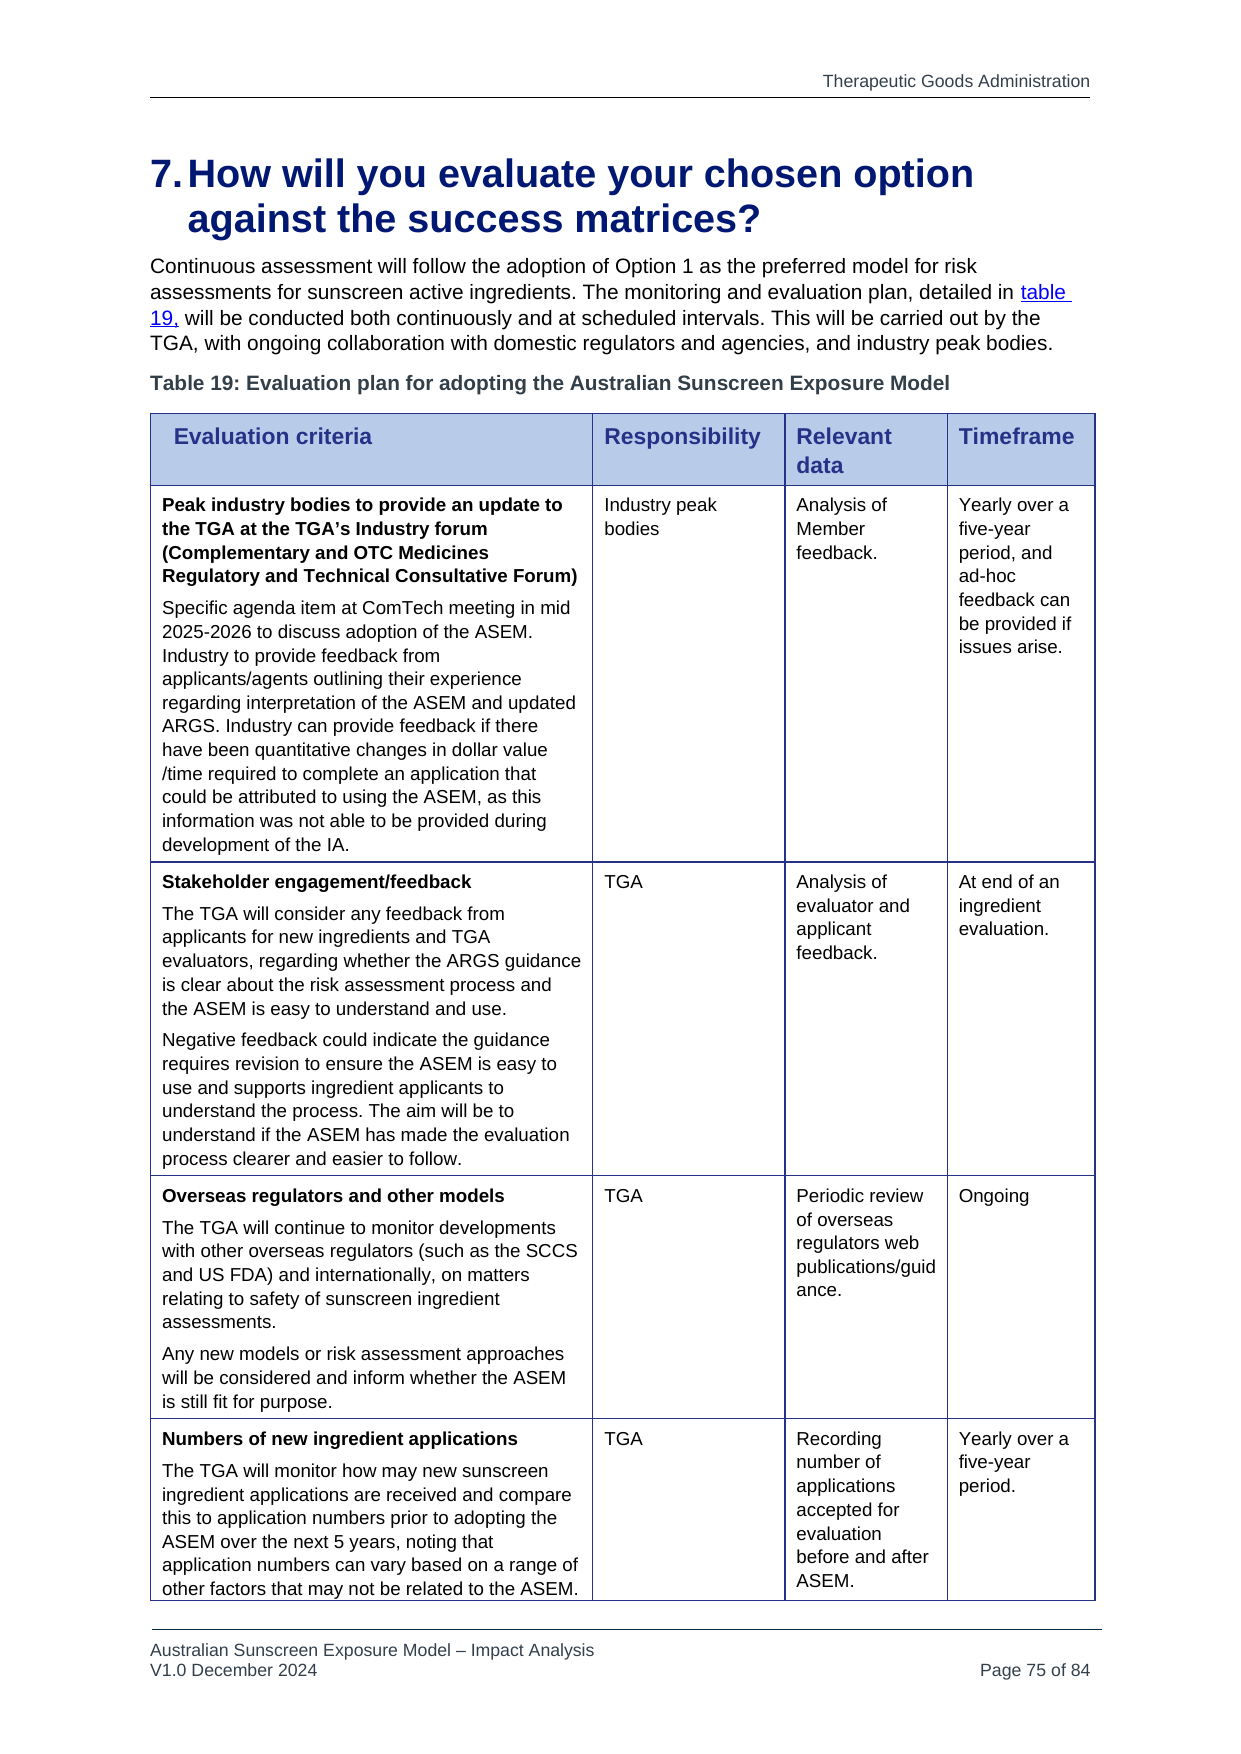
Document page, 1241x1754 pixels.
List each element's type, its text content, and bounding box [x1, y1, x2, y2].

table_cell TGA [593, 1419, 784, 1599]
table_cell Periodic review of overseas regulators web publications/guidance. [786, 1176, 947, 1418]
table_header Responsibility [593, 414, 784, 485]
table_cell Analysis of Member feedback. [786, 486, 947, 861]
subtitle How will you evaluate your chosen option against the success matrices? [150, 150, 1090, 241]
table_cell Stakeholder engagement/feedback The TGA will consider any feedback from applicants for new ingredients and TGA evaluators, regarding whether the ARGS guidance is clear about the risk assessment process and the ASEM is easy to understand and use. Negative feedback could indicate the guidance requires revision to ensure the ASEM is easy to use and supports ingredient applicants to understand the process. The aim will be to understand if the ASEM has made the evaluation process clearer and easier to follow. [151, 863, 592, 1175]
table_cell Peak industry bodies to provide an update to the TGA at the TGA’s Industry forum (Complementary and OTC Medicines Regulatory and Technical Consultative Forum) Specific agenda item at ComTech meeting in mid 2025-2026 to discuss adoption of the ASEM. Industry to provide feedback from applicants/agents outlining their experience regarding interpretation of the ASEM and updated ARGS. Industry can provide feedback if there have been quantitative changes in dollar value /time required to complete an application that could be attributed to using the ASEM, as this information was not able to be provided during development of the IA. [151, 486, 592, 861]
table_cell Yearly over a five-year period. [948, 1419, 1094, 1599]
table_header Evaluation criteria [151, 414, 592, 485]
title Table 19: Evaluation plan for adopting the Australian Sunscreen Exposure Model [150, 369, 1090, 394]
text Continuous assessment will follow the adoption of Option 1 as the preferred model for risk assessments for sunscreen active ingredients. The monitoring and evaluation plan, detailed in table 19, will be conducted both continuously and at scheduled intervals. This will be carried out by the TGA, with ongoing collaboration with domestic regulators and agencies, and industry peak bodies. [150, 254, 1090, 355]
table_cell Overseas regulators and other models The TGA will continue to monitor developments with other overseas regulators (such as the SCCS and US FDA) and internationally, on matters relating to safety of sunscreen ingredient assessments. Any new models or risk assessment approaches will be considered and inform whether the ASEM is still fit for purpose. [151, 1176, 592, 1418]
table_cell Yearly over a five-year period, and ad-hoc feedback can be provided if issues arise. [948, 486, 1094, 861]
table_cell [151, 1419, 592, 1599]
table_cell At end of an ingredient evaluation. [948, 863, 1094, 1175]
table_cell TGA [593, 1176, 784, 1418]
table_cell Ongoing [948, 1176, 1094, 1418]
table_cell Industry peak bodies [593, 486, 784, 861]
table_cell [786, 1419, 947, 1599]
table_header Relevant data [786, 414, 947, 485]
table_cell TGA [593, 863, 784, 1175]
table_cell Analysis of evaluator and applicant feedback. [786, 863, 947, 1175]
table_header Timeframe [948, 414, 1094, 485]
